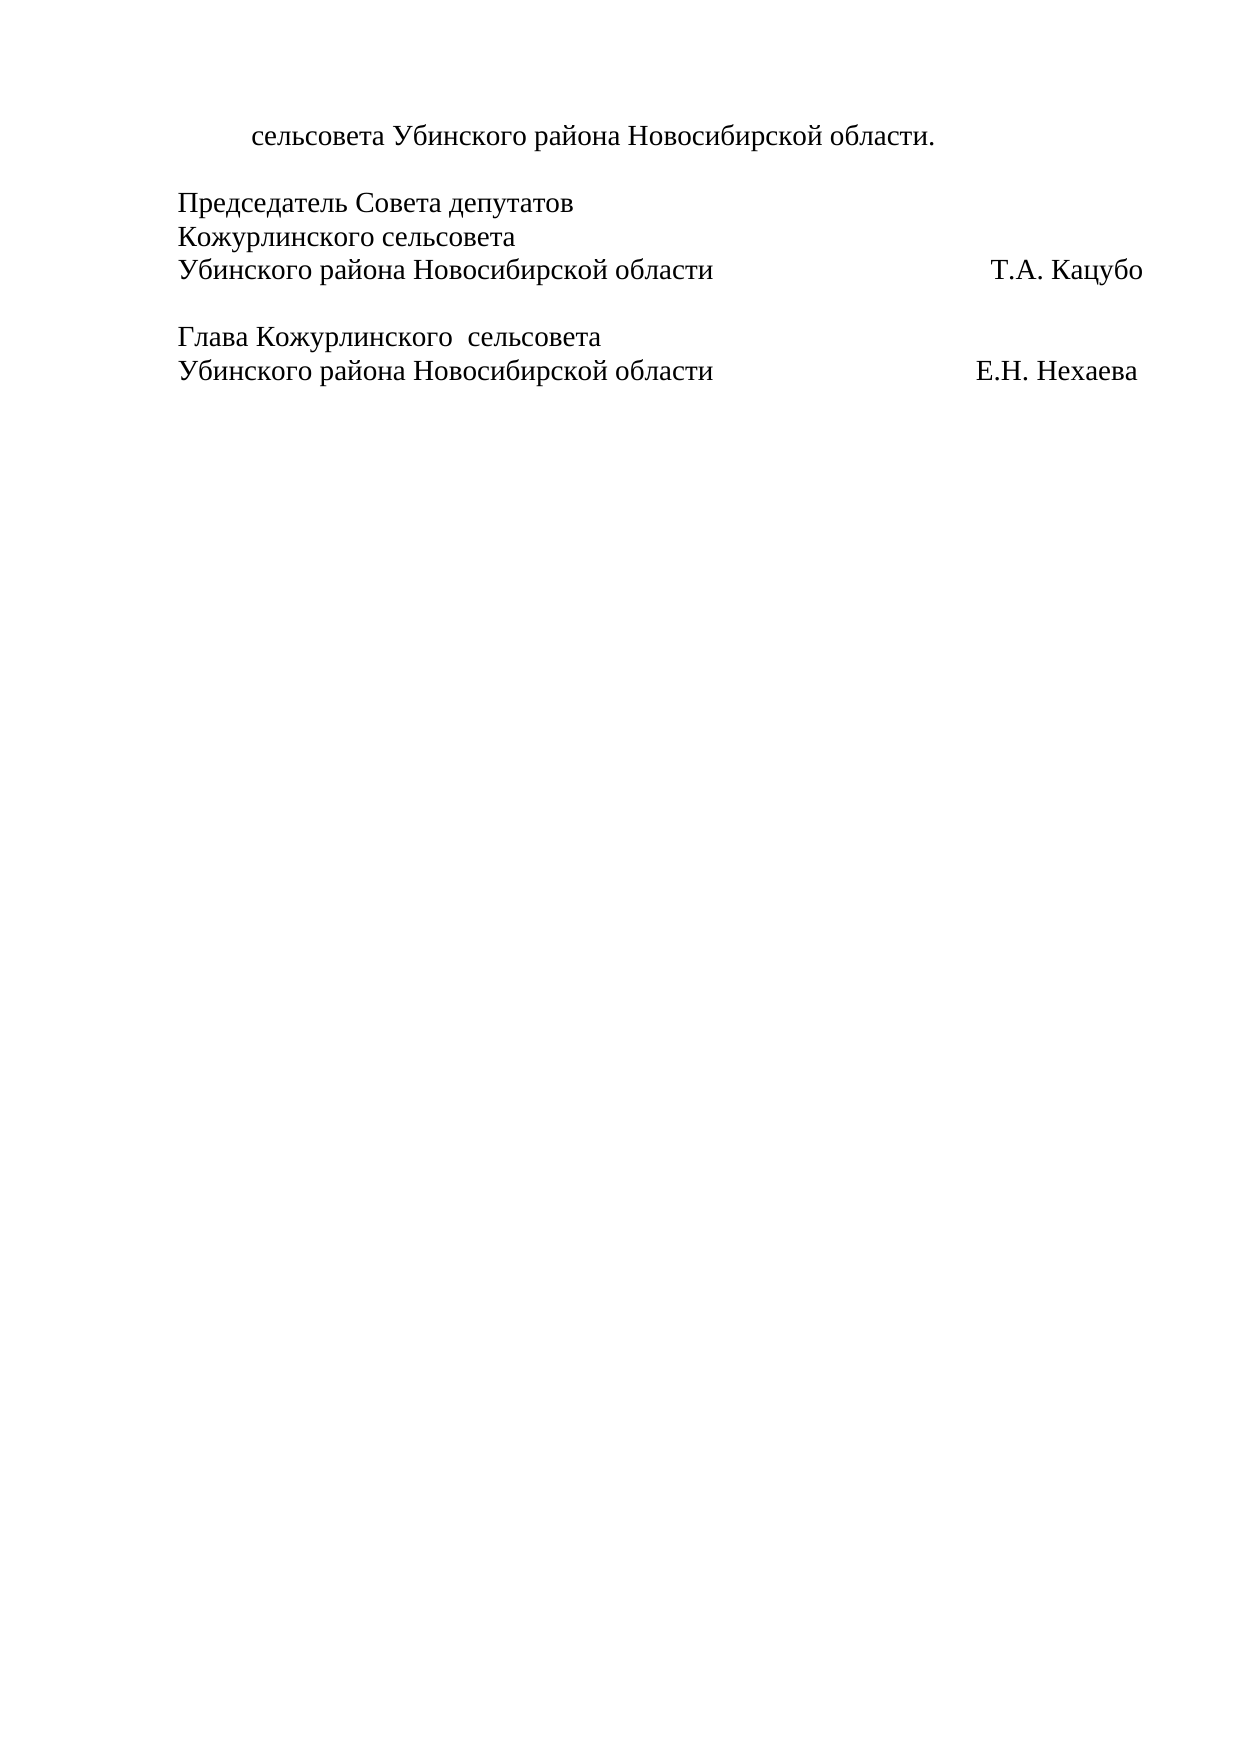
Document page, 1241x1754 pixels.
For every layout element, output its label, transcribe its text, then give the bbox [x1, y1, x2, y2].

text сельсовета Убинского района Новосибирской области. [177, 118, 1152, 152]
text Глава Кожурлинского сельсовета [177, 319, 1152, 353]
text Убинского района Новосибирской области Т.А. Кацубо [177, 252, 1152, 286]
text Председатель Совета депутатов [177, 185, 1152, 219]
text Убинского района Новосибирской области Е.Н. Нехаева [177, 353, 1152, 386]
text Кожурлинского сельсовета [177, 219, 1152, 252]
